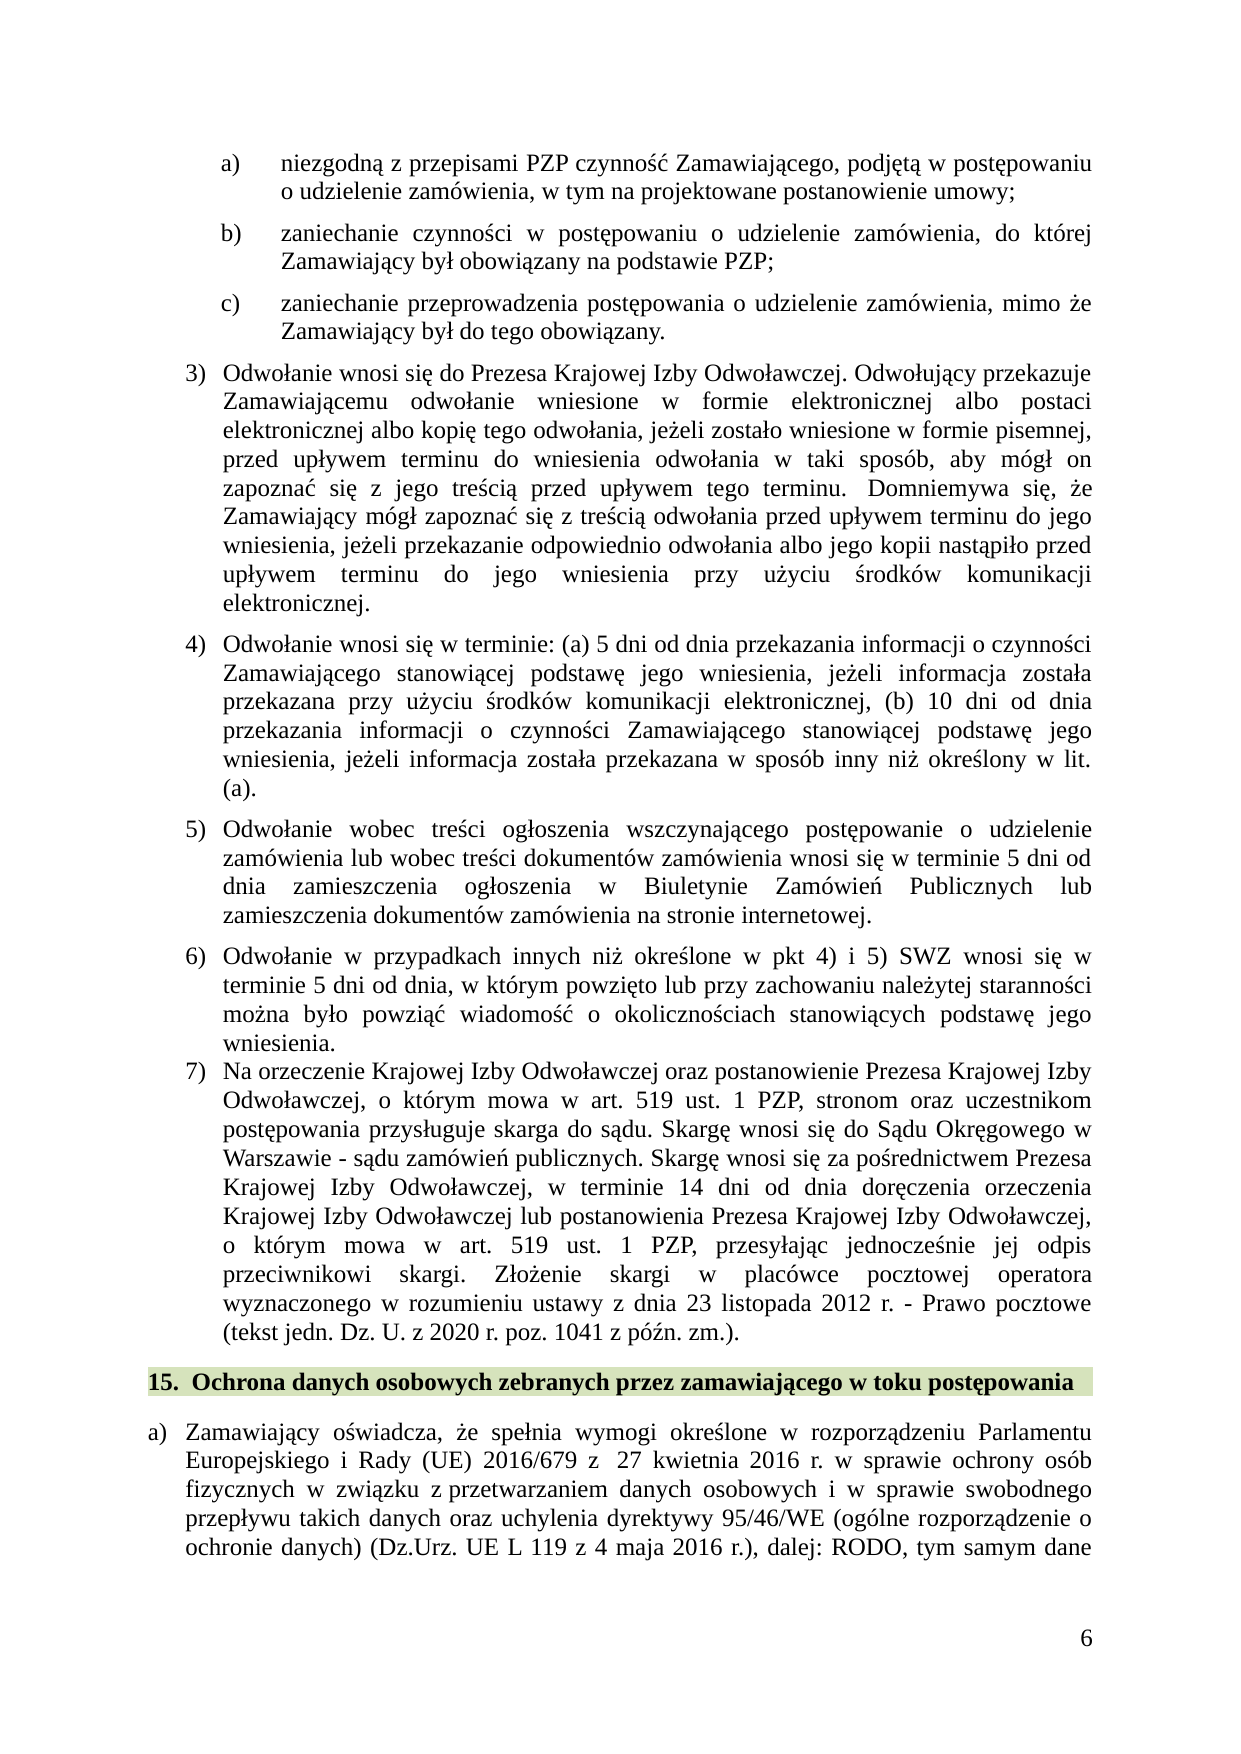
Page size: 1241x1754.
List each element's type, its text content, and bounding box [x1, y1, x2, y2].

list Ochrona danych osobowych zebranych przez zamawiającego w toku postępowania [148, 1367, 1093, 1396]
list Odwołanie w przypadkach innych niż określone w pkt 4) i 5) SWZ wnosi się w terminie 5 dni od dnia, w którym powzięto lub przy zachowaniu należytej staranności można było powziąć wiadomość o okolicznościach stanowiących podstawę jego wniesienia. [185, 941, 1093, 1056]
list Na orzeczenie Krajowej Izby Odwoławczej oraz postanowienie Prezesa Krajowej Izby Odwoławczej, o którym mowa w art. 519 ust. 1 PZP, stronom oraz uczestnikom postępowania przysługuje skarga do sądu. Skargę wnosi się do Sądu Okręgowego w Warszawie - sądu zamówień publicznych. Skargę wnosi się za pośrednictwem Prezesa Krajowej Izby Odwoławczej, w terminie 14 dni od dnia doręczenia orzeczenia Krajowej Izby Odwoławczej lub postanowienia Prezesa Krajowej Izby Odwoławczej, o którym mowa w art. 519 ust. 1 PZP, przesyłając jednocześnie jej odpis przeciwnikowi skargi. Złożenie skargi w placówce pocztowej operatora wyznaczonego w rozumieniu ustawy z dnia 23 listopada 2012 r. - Prawo pocztowe (tekst jedn. Dz. U. z 2020 r. poz. 1041 z późn. zm.). [185, 1056, 1093, 1346]
list Odwołanie wnosi się do Prezesa Krajowej Izby Odwoławczej. Odwołujący przekazuje Zamawiającemu odwołanie wniesione w formie elektronicznej albo postaci elektronicznej albo kopię tego odwołania, jeżeli zostało wniesione w formie pisemnej, przed upływem terminu do wniesienia odwołania w taki sposób, aby mógł on zapoznać się z jego treścią przed upływem tego terminu. Domniemywa się, że Zamawiający mógł zapoznać się z treścią odwołania przed upływem terminu do jego wniesienia, jeżeli przekazanie odpowiednio odwołania albo jego kopii nastąpiło przed upływem terminu do jego wniesienia przy użyciu środków komunikacji elektronicznej. [185, 358, 1093, 616]
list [148, 1417, 1093, 1561]
list Odwołanie wnosi się w terminie: (a) 5 dni od dnia przekazania informacji o czynności Zamawiającego stanowiącej podstawę jego wniesienia, jeżeli informacja została przekazana przy użyciu środków komunikacji elektronicznej, (b) 10 dni od dnia przekazania informacji o czynności Zamawiającego stanowiącej podstawę jego wniesienia, jeżeli informacja została przekazana w sposób inny niż określony w lit. (a). [185, 629, 1093, 801]
list Odwołanie wobec treści ogłoszenia wszczynającego postępowanie o udzielenie zamówienia lub wobec treści dokumentów zamówienia wnosi się w terminie 5 dni od dnia zamieszczenia ogłoszenia w Biuletynie Zamówień Publicznych lub zamieszczenia dokumentów zamówienia na stronie internetowej. [185, 814, 1093, 929]
list zaniechanie czynności w postępowaniu o udzielenie zamówienia, do której Zamawiający był obowiązany na podstawie PZP; [221, 218, 1093, 275]
text c) zaniechanie przeprowadzenia postępowania o udzielenie zamówienia, mimo że Zamawiający był do tego obowiązany. [221, 288, 1093, 345]
list niezgodną z przepisami PZP czynność Zamawiającego, podjętą w postępowaniu o udzielenie zamówienia, w tym na projektowane postanowienie umowy; [221, 148, 1093, 205]
